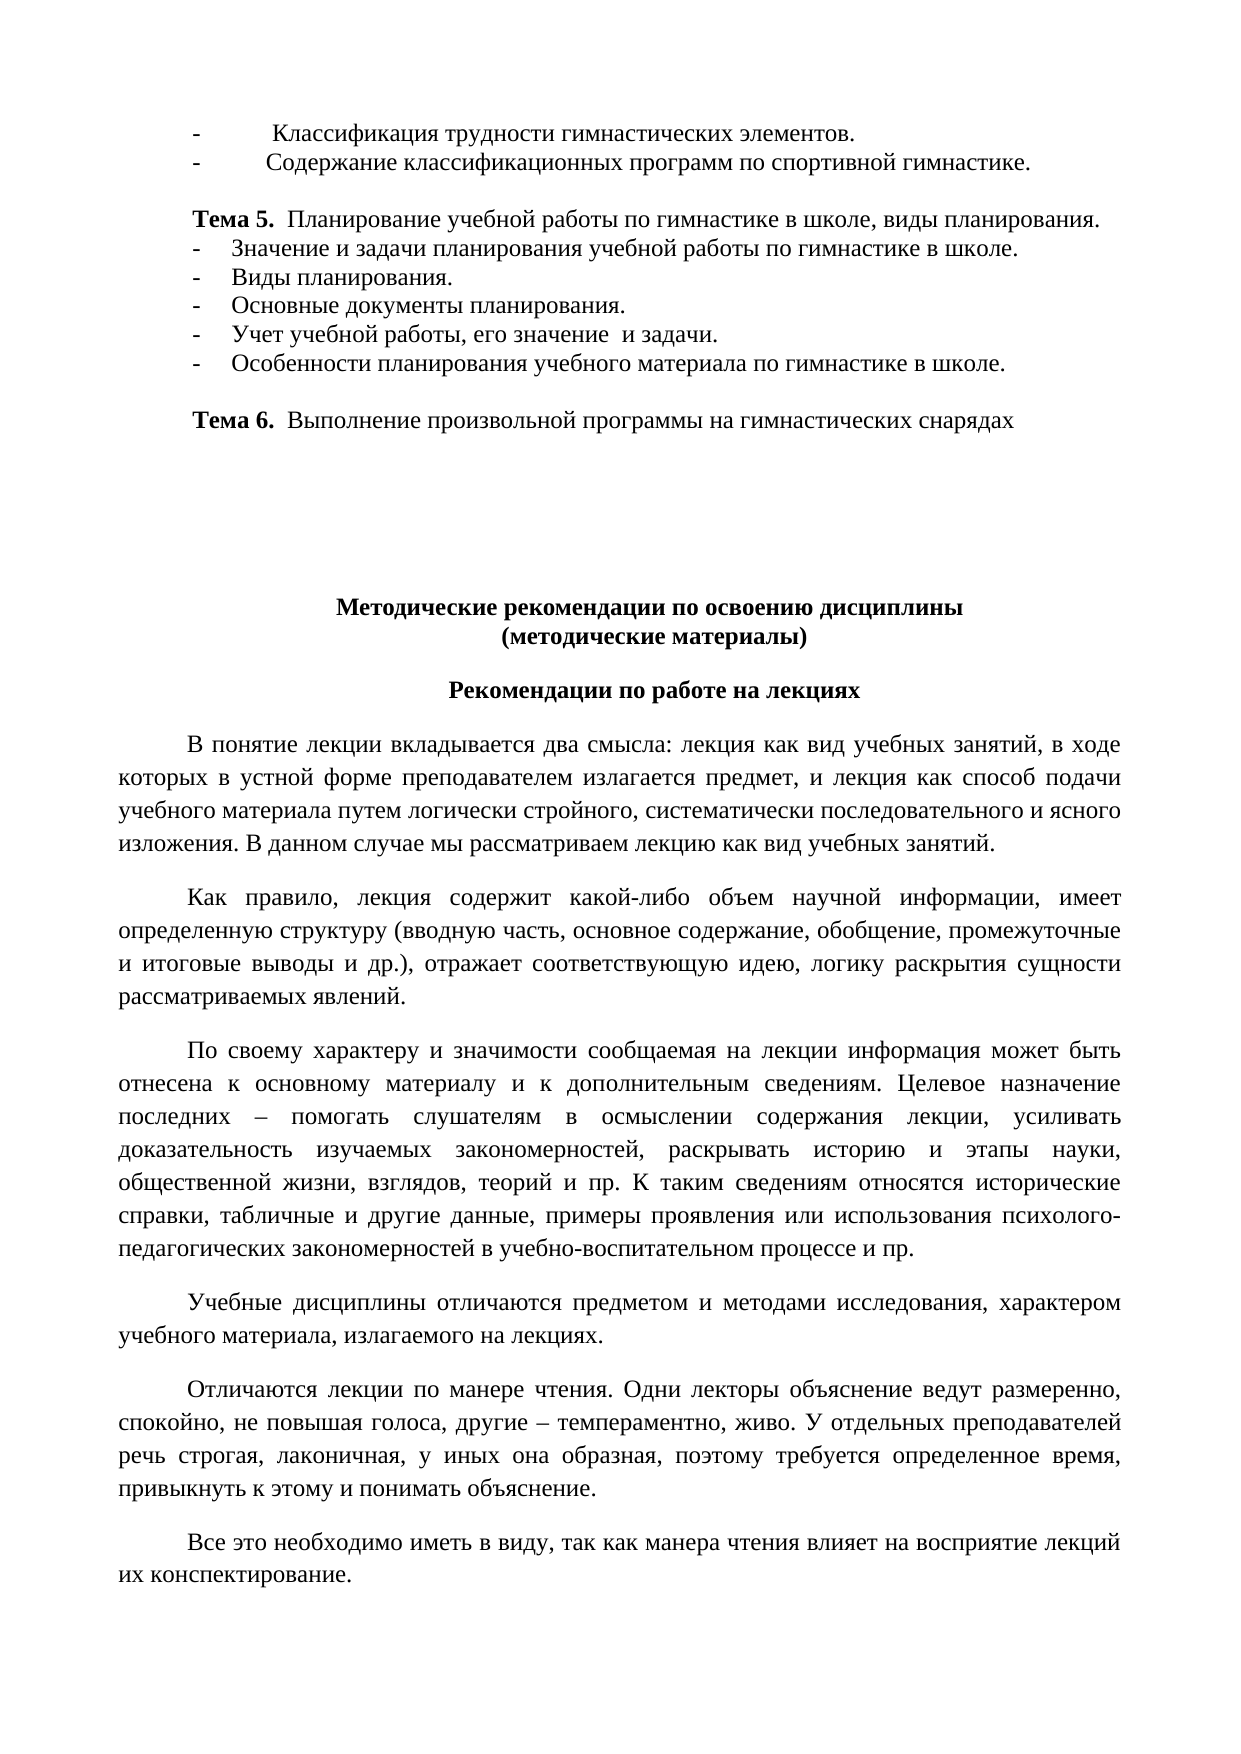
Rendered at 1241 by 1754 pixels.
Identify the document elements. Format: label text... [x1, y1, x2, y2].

list Основные документы планирования. [118, 291, 1122, 319]
text Тема 6. Выполнение произвольной программы на гимнастических снарядах [118, 406, 1122, 434]
list Особенности планирования учебного материала по гимнастике в школе. [118, 348, 1122, 377]
text Учебные дисциплины отличаются предметом и методами исследования, характером учебного материала, излагаемого на лекциях. [118, 1287, 1122, 1348]
list Классификация трудности гимнастических элементов. [118, 118, 1122, 147]
text В понятие лекции вкладывается два смысла: лекция как вид учебных занятий, в ходе которых в устной форме преподавателем излагается предмет, и лекция как способ подачи учебного материала путем логически стройного, систематически последовательного и ясного изложения. В данном случае мы рассматриваем лекцию как вид учебных занятий. [118, 729, 1122, 857]
text Тема 5. Планирование учебной работы по гимнастике в школе, виды планирования. [118, 204, 1122, 233]
text Все это необходимо иметь в виду, так как манера чтения влияет на восприятие лекций их конспектирование. [118, 1527, 1122, 1588]
list Содержание классификационных программ по спортивной гимнастике. [118, 147, 1122, 176]
text Рекомендации по работе на лекциях [118, 675, 1122, 704]
list Виды планирования. [118, 262, 1122, 291]
text Методические рекомендации по освоению дисциплины [118, 592, 1122, 621]
text По своему характеру и значимости сообщаемая на лекции информация может быть отнесена к основному материалу и к дополнительным сведениям. Целевое назначение последних – помогать слушателям в осмыслении содержания лекции, усиливать доказательность изучаемых закономерностей, раскрывать историю и этапы науки, общественной жизни, взглядов, теорий и пр. К таким сведениям относятся исторические справки, табличные и другие данные, примеры проявления или использования психолого-педагогических закономерностей в учебно-воспитательном процессе и пр. [118, 1035, 1122, 1262]
text Как правило, лекция содержит какой-либо объем научной информации, имеет определенную структуру (вводную часть, основное содержание, обобщение, промежуточные и итоговые выводы и др.), отражает соответствующую идею, логику раскрытия сущности рассматриваемых явлений. [118, 882, 1122, 1010]
text Отличаются лекции по манере чтения. Одни лекторы объяснение ведут размеренно, спокойно, не повышая голоса, другие – темпераментно, живо. У отдельных преподавателей речь строгая, лаконичная, у иных она образная, поэтому требуется определенное время, привыкнуть к этому и понимать объяснение. [118, 1374, 1122, 1501]
list Учет учебной работы, его значение и задачи. [118, 319, 1122, 348]
list Значение и задачи планирования учебной работы по гимнастике в школе. [118, 233, 1122, 262]
text (методические материалы) [118, 621, 1122, 650]
